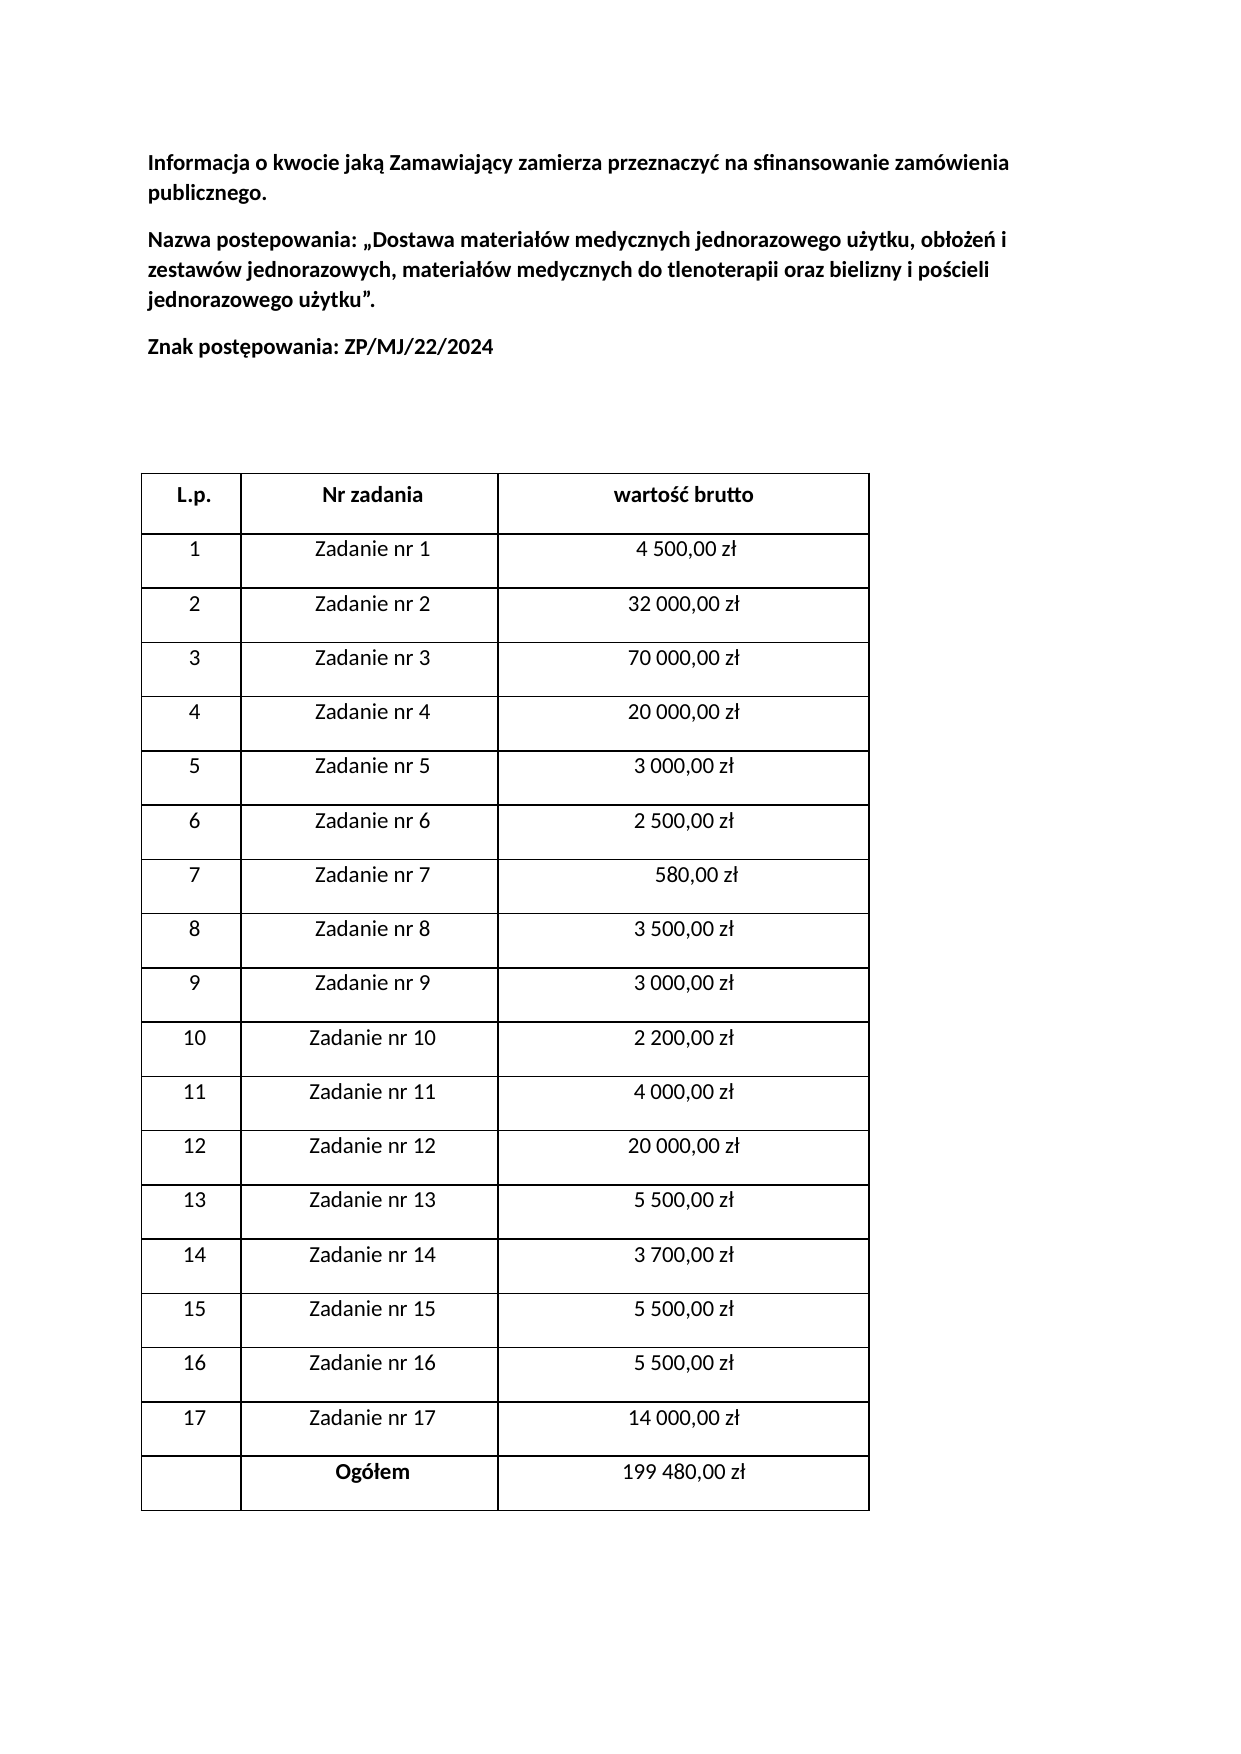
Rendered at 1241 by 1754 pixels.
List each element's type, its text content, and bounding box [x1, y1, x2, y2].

table_cell 7 [142, 860, 240, 913]
table_cell 14 000,00 zł [499, 1403, 868, 1455]
table_cell 32 000,00 zł [499, 589, 868, 641]
table_cell 8 [142, 914, 240, 967]
table_cell 2 200,00 zł [499, 1023, 868, 1076]
table_cell 3 000,00 zł [499, 969, 868, 1021]
text Informacja o kwocie jaką Zamawiający zamierza przeznaczyć na sfinansowanie zamówienia publicznego. [148, 148, 1093, 206]
text Nazwa postepowania: „Dostawa materiałów medycznych jednorazowego użytku, obłożeń i zestawów jednorazowych, materiałów medycznych do tlenoterapii oraz bielizny i pościeli jednorazowego użytku”. [148, 225, 1093, 313]
table_cell 199 480,00 zł [499, 1457, 868, 1510]
table_cell 4 000,00 zł [499, 1077, 868, 1130]
table_cell Zadanie nr 14 [242, 1240, 497, 1293]
table_cell Zadanie nr 4 [242, 697, 497, 750]
table_cell Zadanie nr 17 [242, 1403, 497, 1455]
table_cell Zadanie nr 10 [242, 1023, 497, 1076]
table_cell 20 000,00 zł [499, 1131, 868, 1184]
table_cell 2 500,00 zł [499, 806, 868, 858]
table_cell 15 [142, 1294, 240, 1347]
table_cell 3 000,00 zł [499, 752, 868, 804]
table_cell 4 500,00 zł [499, 535, 868, 587]
table_cell 580,00 zł [499, 860, 868, 913]
table_header L.p. [142, 474, 240, 533]
table_cell 3 [142, 643, 240, 696]
table_cell 70 000,00 zł [499, 643, 868, 696]
table_cell Ogółem [242, 1457, 497, 1510]
table_cell Zadanie nr 9 [242, 969, 497, 1021]
table_cell Zadanie nr 2 [242, 589, 497, 641]
table_cell 3 500,00 zł [499, 914, 868, 967]
table_cell Zadanie nr 11 [242, 1077, 497, 1130]
table_cell 16 [142, 1348, 240, 1401]
table_cell 5 500,00 zł [499, 1294, 868, 1347]
table_cell 2 [142, 589, 240, 641]
table_cell 12 [142, 1131, 240, 1184]
table_cell Zadanie nr 13 [242, 1186, 497, 1238]
table_cell 14 [142, 1240, 240, 1293]
table_cell 5 500,00 zł [499, 1186, 868, 1238]
table_cell 1 [142, 535, 240, 587]
table_header wartość brutto [499, 474, 868, 533]
table_cell 3 700,00 zł [499, 1240, 868, 1293]
table_cell Zadanie nr 15 [242, 1294, 497, 1347]
table_cell [142, 1457, 240, 1510]
table_cell Zadanie nr 3 [242, 643, 497, 696]
table_cell 6 [142, 806, 240, 858]
table_cell 9 [142, 969, 240, 1021]
table_cell 5 500,00 zł [499, 1348, 868, 1401]
table_cell 4 [142, 697, 240, 750]
table_cell 10 [142, 1023, 240, 1076]
text Znak postępowania: ZP/MJ/22/2024 [148, 332, 1093, 360]
table_cell Zadanie nr 16 [242, 1348, 497, 1401]
table_cell 11 [142, 1077, 240, 1130]
table_cell 17 [142, 1403, 240, 1455]
table_cell Zadanie nr 6 [242, 806, 497, 858]
table_cell 5 [142, 752, 240, 804]
table_cell Zadanie nr 12 [242, 1131, 497, 1184]
table_header Nr zadania [242, 474, 497, 533]
table_cell 13 [142, 1186, 240, 1238]
table_cell Zadanie nr 1 [242, 535, 497, 587]
table_cell Zadanie nr 7 [242, 860, 497, 913]
table_cell Zadanie nr 5 [242, 752, 497, 804]
table_cell 20 000,00 zł [499, 697, 868, 750]
table_cell Zadanie nr 8 [242, 914, 497, 967]
